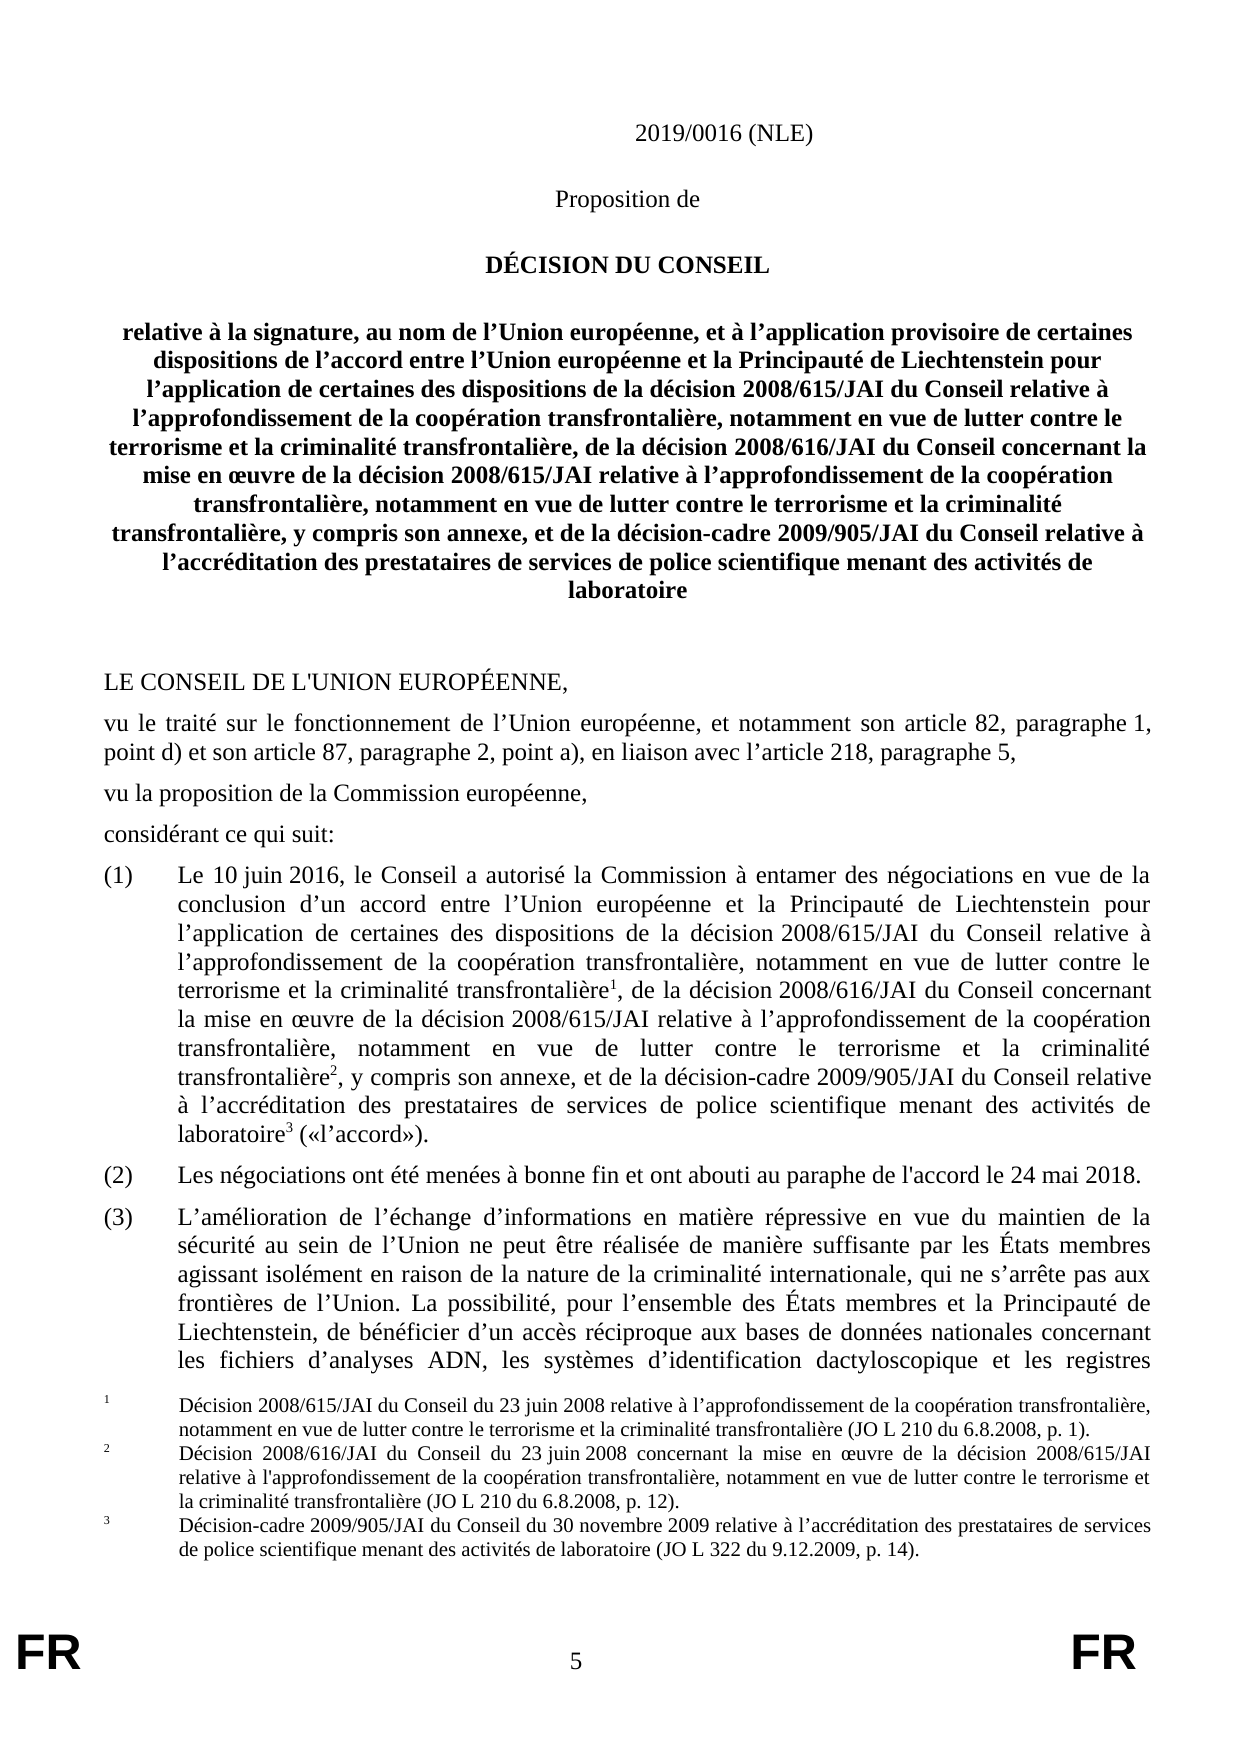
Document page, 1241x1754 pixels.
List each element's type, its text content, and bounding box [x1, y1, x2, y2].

text relative à la signature, au nom de l’Union européenne, et à l’application provisoire de certaines dispositions de l’accord entre l’Union européenne et la Principauté de Liechtenstein pour l’application de certaines des dispositions de la décision 2008/615/JAI du Conseil relative à l’approfondissement de la coopération transfrontalière, notamment en vue de lutter contre le terrorisme et la criminalité transfrontalière, de la décision 2008/616/JAI du Conseil concernant la mise en œuvre de la décision 2008/615/JAI relative à l’approfondissement de la coopération transfrontalière, notamment en vue de lutter contre le terrorisme et la criminalité transfrontalière, y compris son annexe, et de la décision-cadre 2009/905/JAI du Conseil relative à l’accréditation des prestataires de services de police scientifique menant des activités de laboratoire [103, 317, 1152, 604]
text vu le traité sur le fonctionnement de l’Union européenne, et notamment son article 82, paragraphe 1, point d) et son article 87, paragraphe 2, point a), en liaison avec l’article 218, paragraphe 5, [103, 708, 1152, 766]
text vu la proposition de la Commission européenne, [103, 778, 1152, 807]
text DÉCISION DU CONSEIL [103, 251, 1152, 279]
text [103, 1202, 1152, 1374]
text (2) Les négociations ont été menées à bonne fin et ont abouti au paraphe de l'accord le 24 mai 2018. [103, 1161, 1152, 1189]
text Proposition de [103, 184, 1152, 213]
text LE CONSEIL DE L'UNION EUROPÉENNE, [103, 667, 1152, 696]
text 2019/0016 (NLE) [635, 118, 1152, 147]
text (1) Le 10 juin 2016, le Conseil a autorisé la Commission à entamer des négociations en vue de la conclusion d’un accord entre l’Union européenne et la Principauté de Liechtenstein pour l’application de certaines des dispositions de la décision 2008/615/JAI du Conseil relative à l’approfondissement de la coopération transfrontalière, notamment en vue de lutter contre le terrorisme et la criminalité transfrontalière, de la décision 2008/616/JAI du Conseil concernant la mise en œuvre de la décision 2008/615/JAI relative à l’approfondissement de la coopération transfrontalière, notamment en vue de lutter contre le terrorisme et la criminalité transfrontalière, y compris son annexe, et de la décision-cadre 2009/905/JAI du Conseil relative à l’accréditation des prestataires de services de police scientifique menant des activités de laboratoire («l’accord»). [103, 861, 1152, 1148]
text considérant ce qui suit: [103, 819, 1152, 848]
